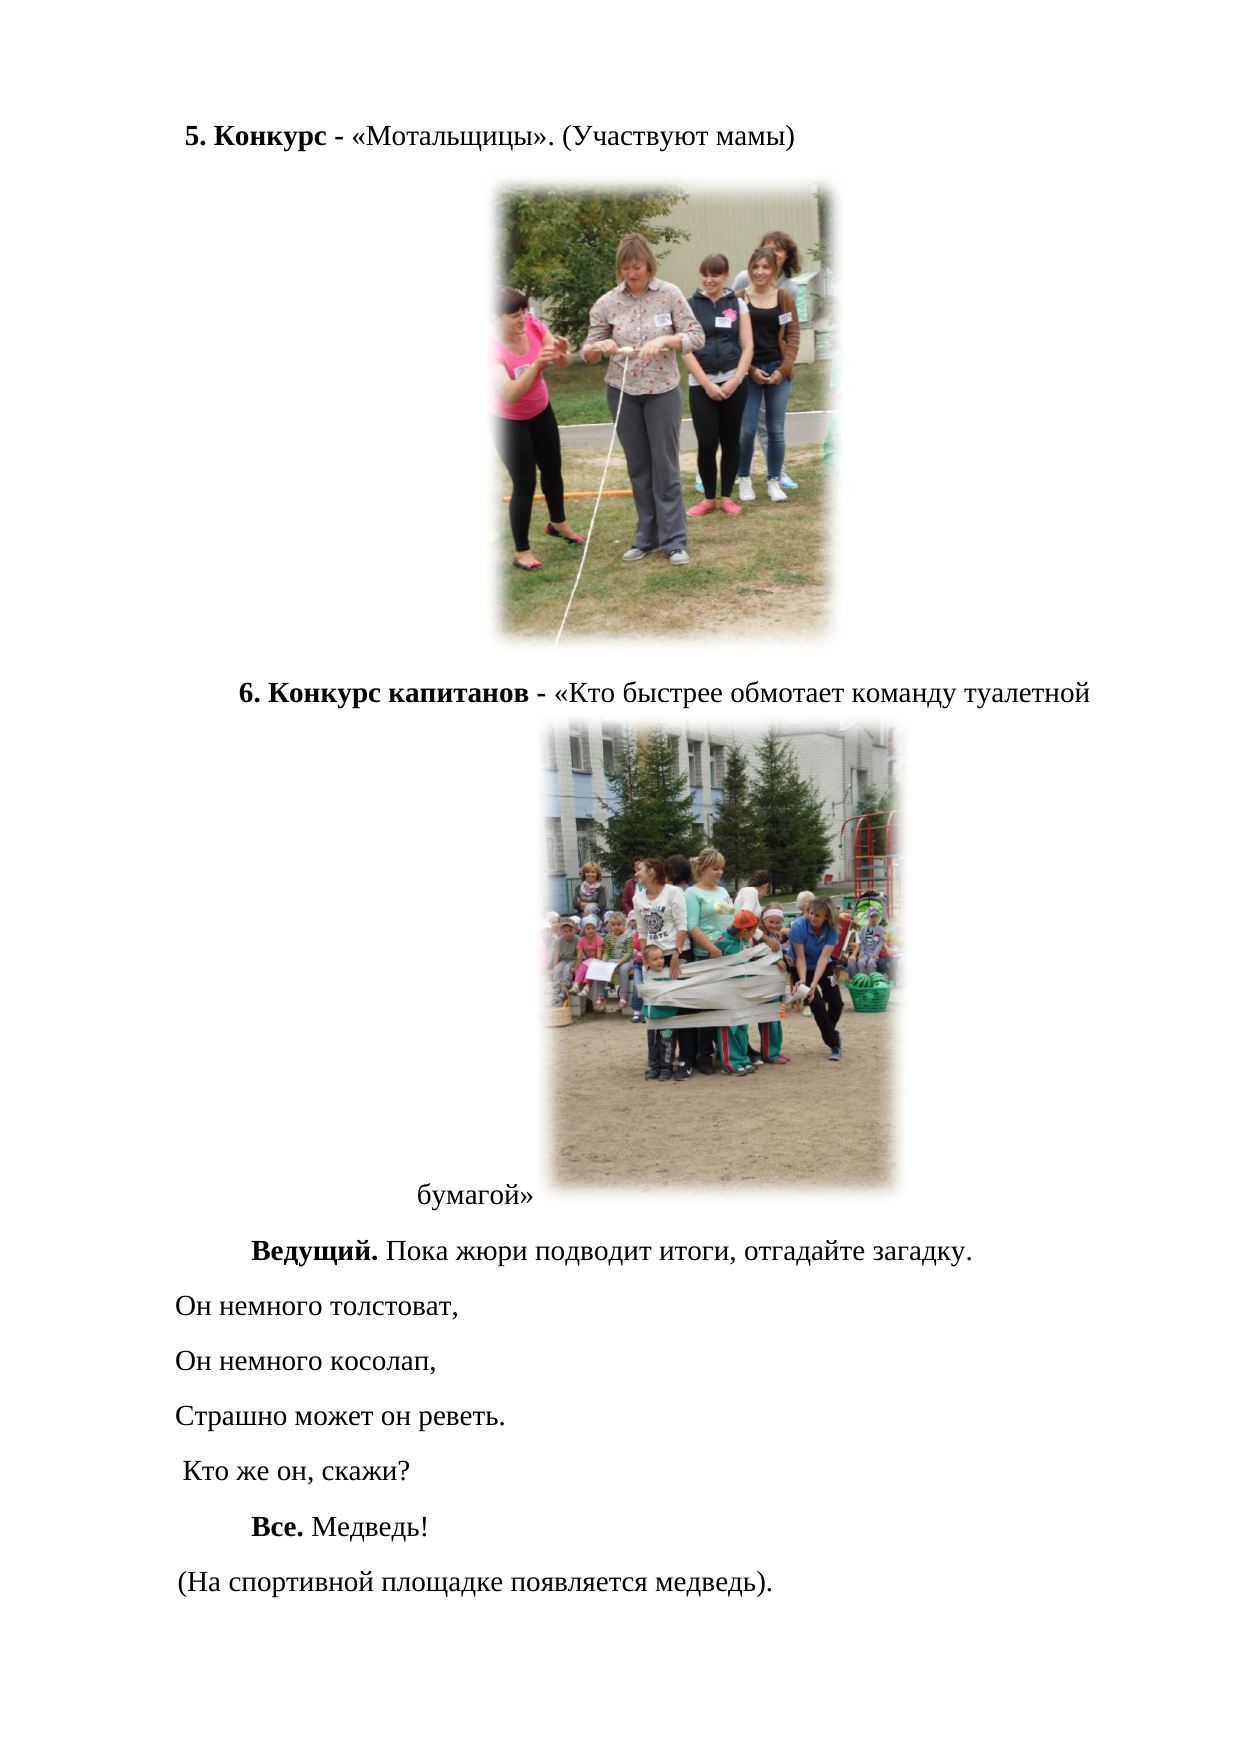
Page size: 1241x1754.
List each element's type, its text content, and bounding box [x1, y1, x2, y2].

text (На спортивной площадке появляется медведь). [177, 1564, 1152, 1597]
picture [564, 743, 881, 1176]
text Страшно может он реветь. [0, 1398, 1152, 1432]
text Ведущий. Пока жюри подводит итоги, отгадайте загадку. [177, 1233, 1152, 1266]
text Все. Медведь! [177, 1509, 1152, 1542]
text Он немного косолап, [0, 1343, 1152, 1377]
text Кто же он, скажи? [0, 1453, 1152, 1487]
text 5. Конкурс - «Мотальщицы». (Участвуют мамы) [177, 118, 1152, 152]
picture [514, 203, 816, 624]
text Он немного толстоват, [0, 1288, 1152, 1321]
